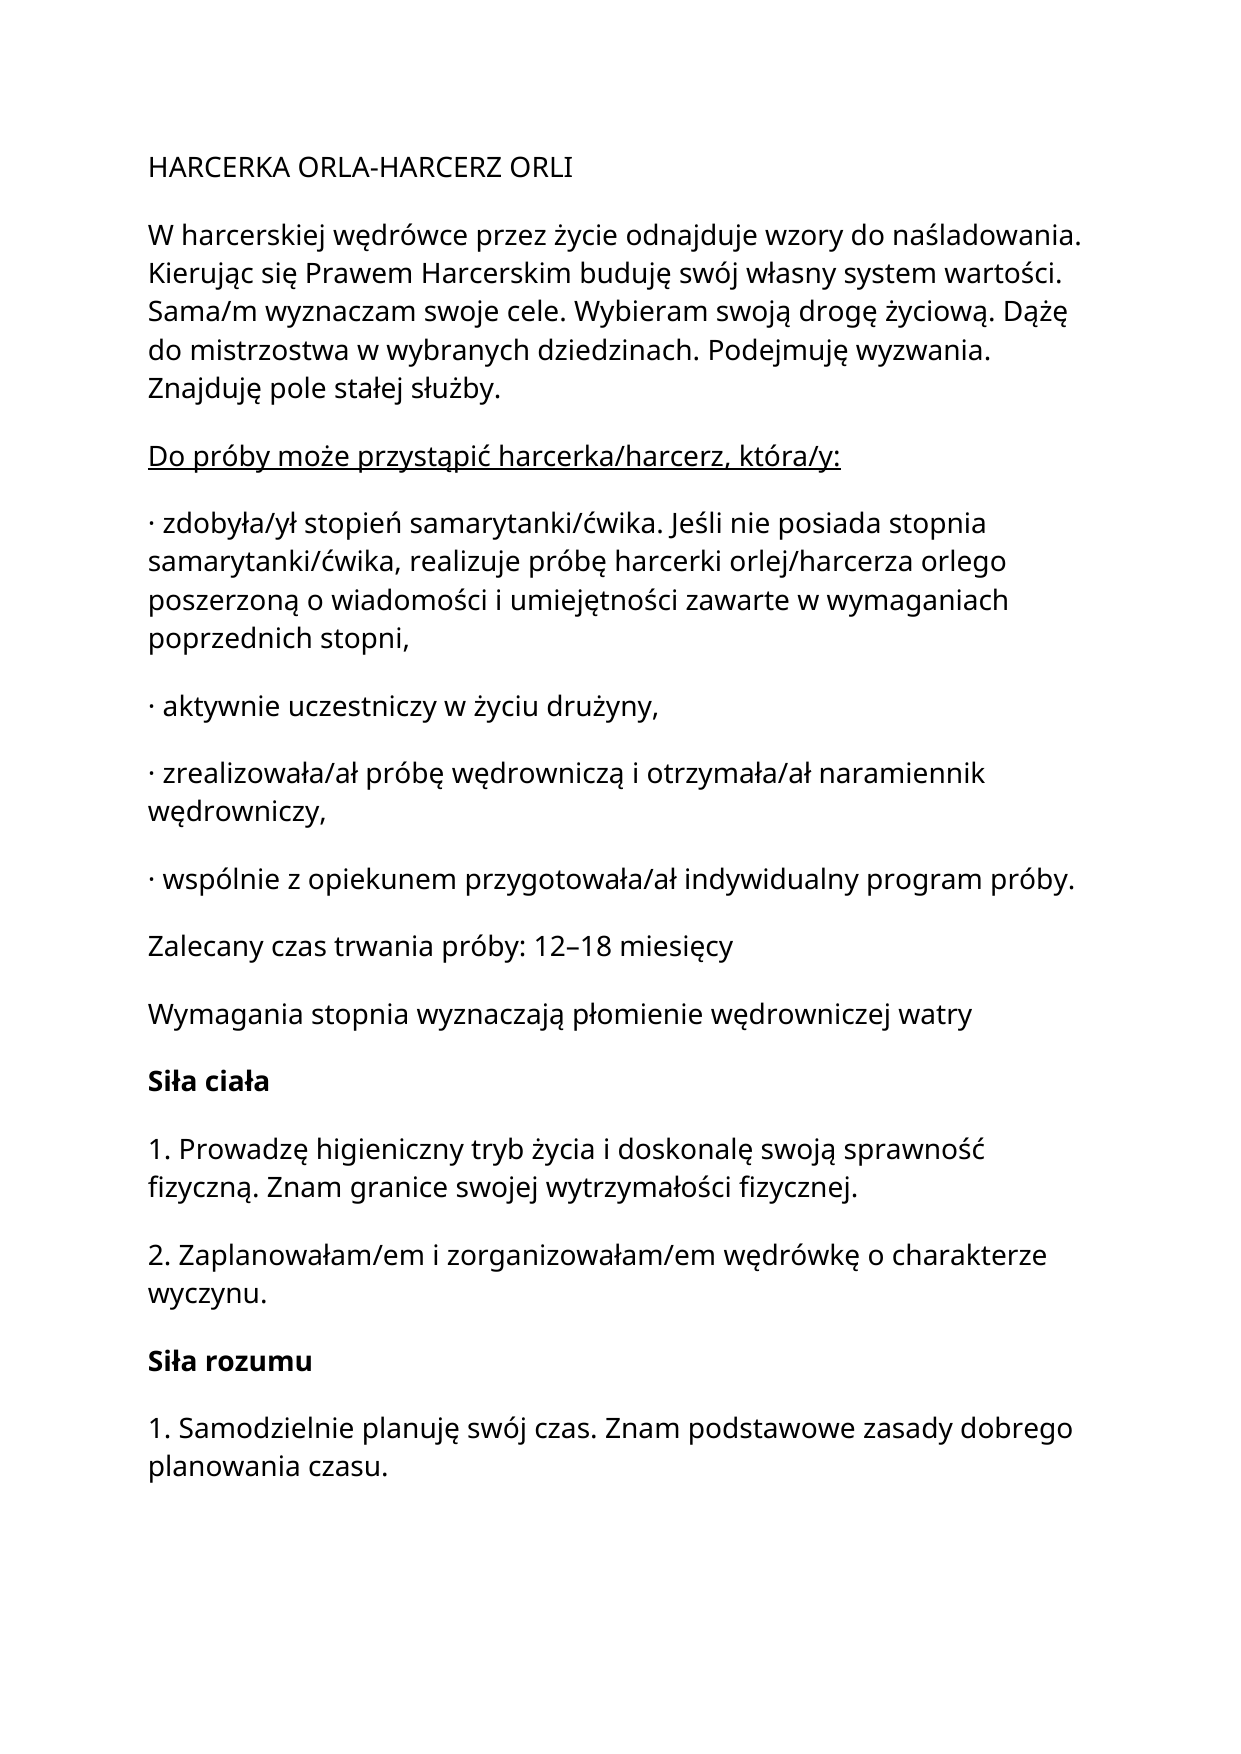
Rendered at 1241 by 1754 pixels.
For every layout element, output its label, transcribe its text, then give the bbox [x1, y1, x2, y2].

text Siła ciała [148, 1062, 1093, 1100]
text Wymagania stopnia wyznaczają płomienie wędrowniczej watry [148, 994, 1093, 1033]
text HARCERKA ORLA-HARCERZ ORLI [148, 148, 1093, 186]
text W harcerskiej wędrówce przez życie odnajduje wzory do naśladowania. Kierując się Prawem Harcerskim buduję swój własny system wartości. Sama/m wyznaczam swoje cele. Wybieram swoją drogę życiową. Dążę do mistrzostwa w wybranych dziedzinach. Podejmuję wyzwania. Znajduję pole stałej służby. [148, 215, 1093, 407]
text · zrealizowała/ał próbę wędrowniczą i otrzymała/ał naramiennik wędrowniczy, [148, 753, 1093, 830]
text · aktywnie uczestniczy w życiu drużyny, [148, 686, 1093, 724]
text Do próby może przystąpić harcerka/harcerz, która/y: [148, 436, 1093, 474]
text 1. Samodzielnie planuję swój czas. Znam podstawowe zasady dobrego planowania czasu. [148, 1408, 1093, 1485]
text · wspólnie z opiekunem przygotowała/ał indywidualny program próby. [148, 859, 1093, 898]
text Siła rozumu [148, 1341, 1093, 1379]
text Zalecany czas trwania próby: 12–18 miesięcy [148, 927, 1093, 965]
text 1. Prowadzę higieniczny tryb życia i doskonalę swoją sprawność fizyczną. Znam granice swojej wytrzymałości fizycznej. [148, 1129, 1093, 1206]
text · zdobyła/ył stopień samarytanki/ćwika. Jeśli nie posiada stopnia samarytanki/ćwika, realizuje próbę harcerki orlej/harcerza orlego poszerzoną o wiadomości i umiejętności zawarte w wymaganiach poprzednich stopni, [148, 503, 1093, 657]
text 2. Zaplanowałam/em i zorganizowałam/em wędrówkę o charakterze wyczynu. [148, 1235, 1093, 1312]
